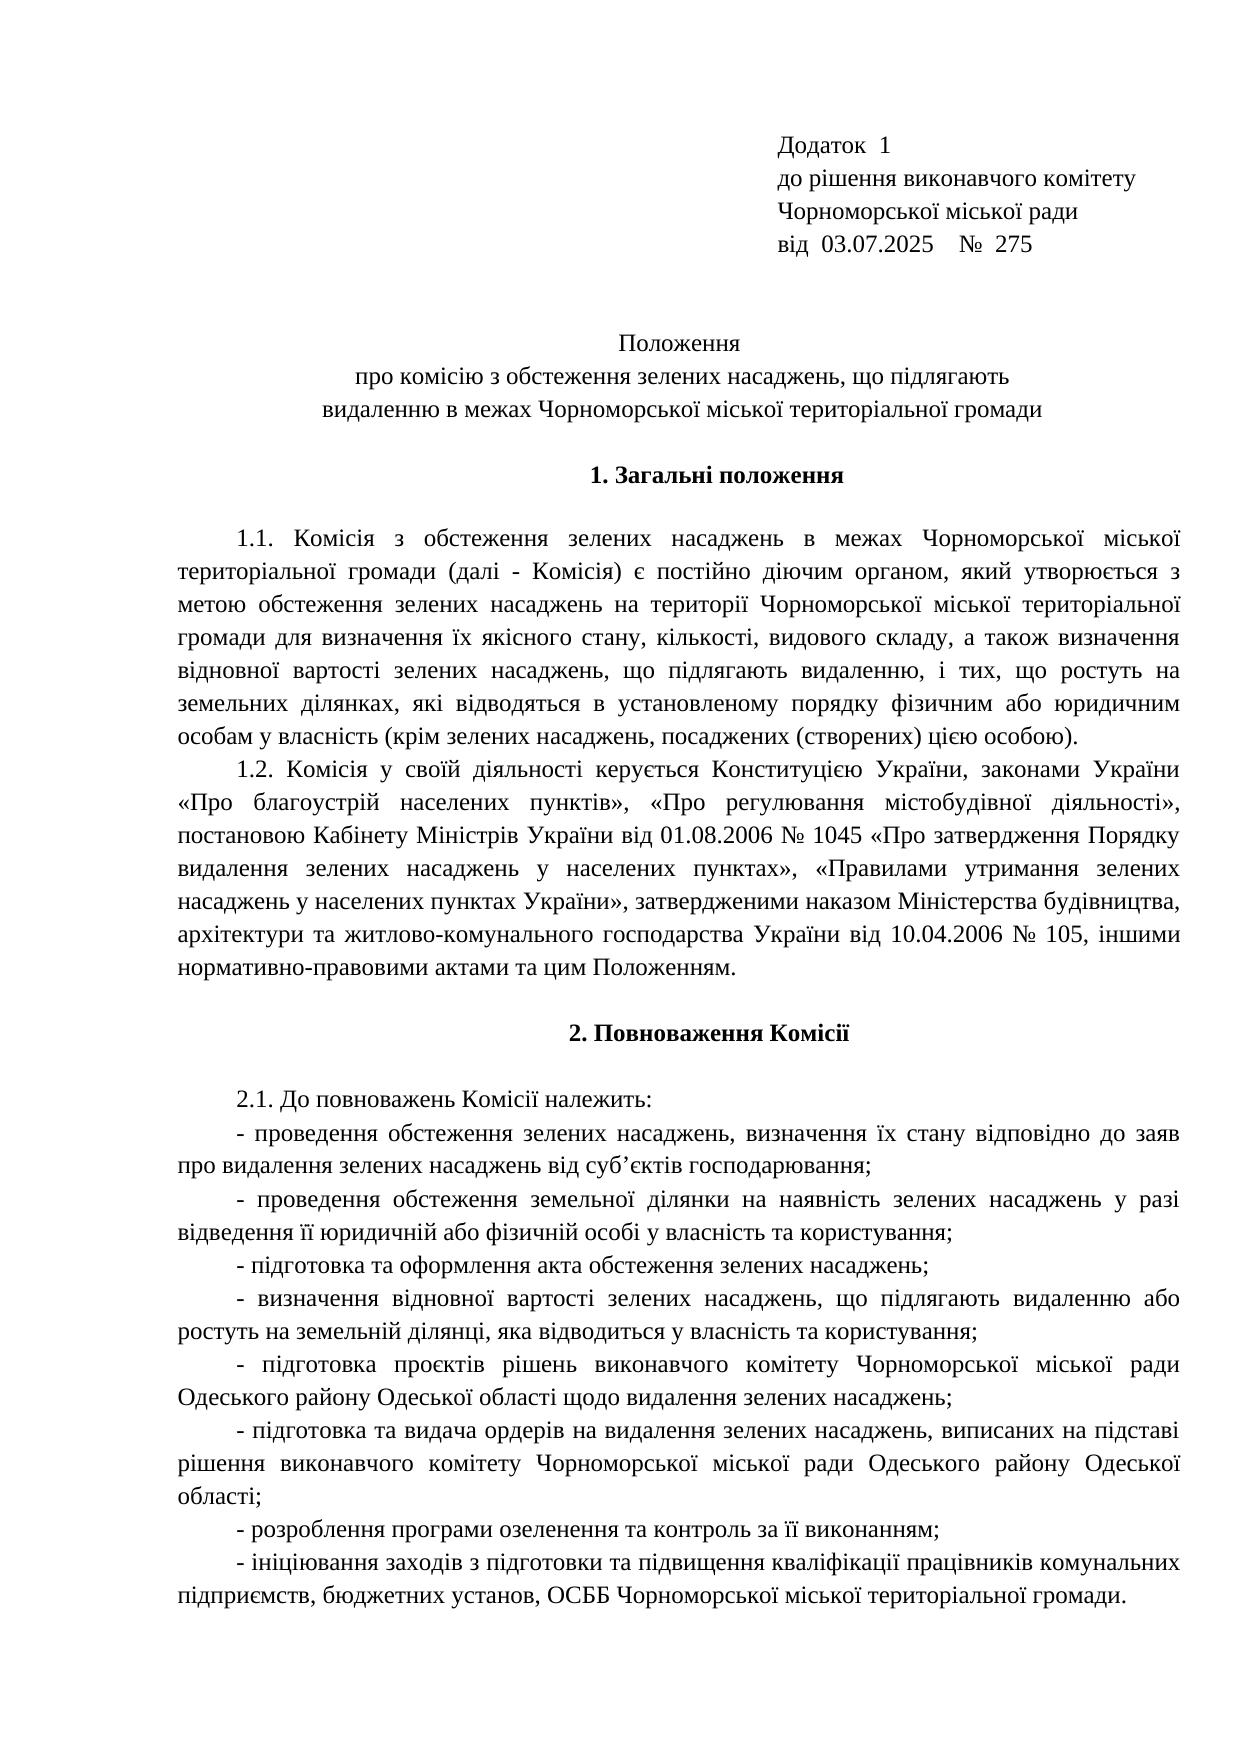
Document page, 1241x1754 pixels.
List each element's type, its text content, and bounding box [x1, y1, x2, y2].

list - визначення відновної вартості зелених насаджень, що підлягають видаленню або ростуть на земельній ділянці, яка відводиться у власність та користування; [177, 1283, 1181, 1344]
text до рішення виконавчого комітету [177, 163, 1181, 192]
list Повноваження Комісії [177, 1018, 1181, 1047]
text від 03.07.2025 № 275 [177, 229, 1181, 258]
list - проведення обстеження зелених насаджень, визначення їх стану відповідно до заяв про видалення зелених насаджень від суб’єктів господарювання; [177, 1118, 1181, 1179]
list - підготовка та оформлення акта обстеження зелених насаджень; [177, 1250, 1181, 1278]
list Загальні положення [252, 460, 1181, 489]
list - розроблення програми озеленення та контроль за її виконанням; [236, 1514, 1181, 1543]
list - підготовка проєктів рішень виконавчого комітету Чорноморської міської ради Одеського району Одеської області щодо видалення зелених насаджень; [177, 1349, 1181, 1411]
list - ініціювання заходів з підготовки та підвищення кваліфікації працівників комунальних підприємств, бюджетних установ, ОСББ Чорноморської міської територіальної громади. [177, 1547, 1181, 1609]
list - підготовка та видача ордерів на видалення зелених насаджень, виписаних на підставі рішення виконавчого комітету Чорноморської міської ради Одеського району Одеської області; [177, 1415, 1181, 1509]
list 1.2. Комісія у своїй діяльності керується Конституцією України, законами України «Про благоустрій населених пунктів», «Про регулювання містобудівної діяльності», постановою Кабінету Міністрів України від 01.08.2006 № 1045 «Про затвердження Порядку видалення зелених насаджень у населених пунктах», «Правилами утримання зелених насаджень у населених пунктах України», затвердженими наказом Міністерства будівництва, архітектури та житлово-комунального господарства України від 10.04.2006 № 105, іншими нормативно-правовими актами та цим Положенням. [177, 754, 1181, 981]
text про комісію з обстеження зелених насаджень, що підлягають [177, 361, 1181, 390]
list - проведення обстеження земельної ділянки на наявність зелених насаджень у разі відведення її юридичній або фізичній особі у власність та користування; [177, 1184, 1181, 1245]
text видаленню в межах Чорноморської міської територіальної громади [177, 394, 1181, 423]
text Додаток 1 [177, 130, 1181, 159]
text Положення [177, 328, 1181, 357]
text Чорноморської міської ради [177, 196, 1181, 225]
list 1.1. Комісія з обстеження зелених насаджень в межах Чорноморської міської територіальної громади (далі - Комісія) є постійно діючим органом, який утворюється з метою обстеження зелених насаджень на території Чорноморської міської територіальної громади для визначення їх якісного стану, кількості, видового складу, а також визначення відновної вартості зелених насаджень, що підлягають видаленню, і тих, що ростуть на земельних ділянках, які відводяться в установленому порядку фізичним або юридичним особам у власність (крім зелених насаджень, посаджених (створених) цією особою). [177, 523, 1181, 750]
text 2.1. До повноважень Комісії належить: [236, 1084, 1181, 1113]
